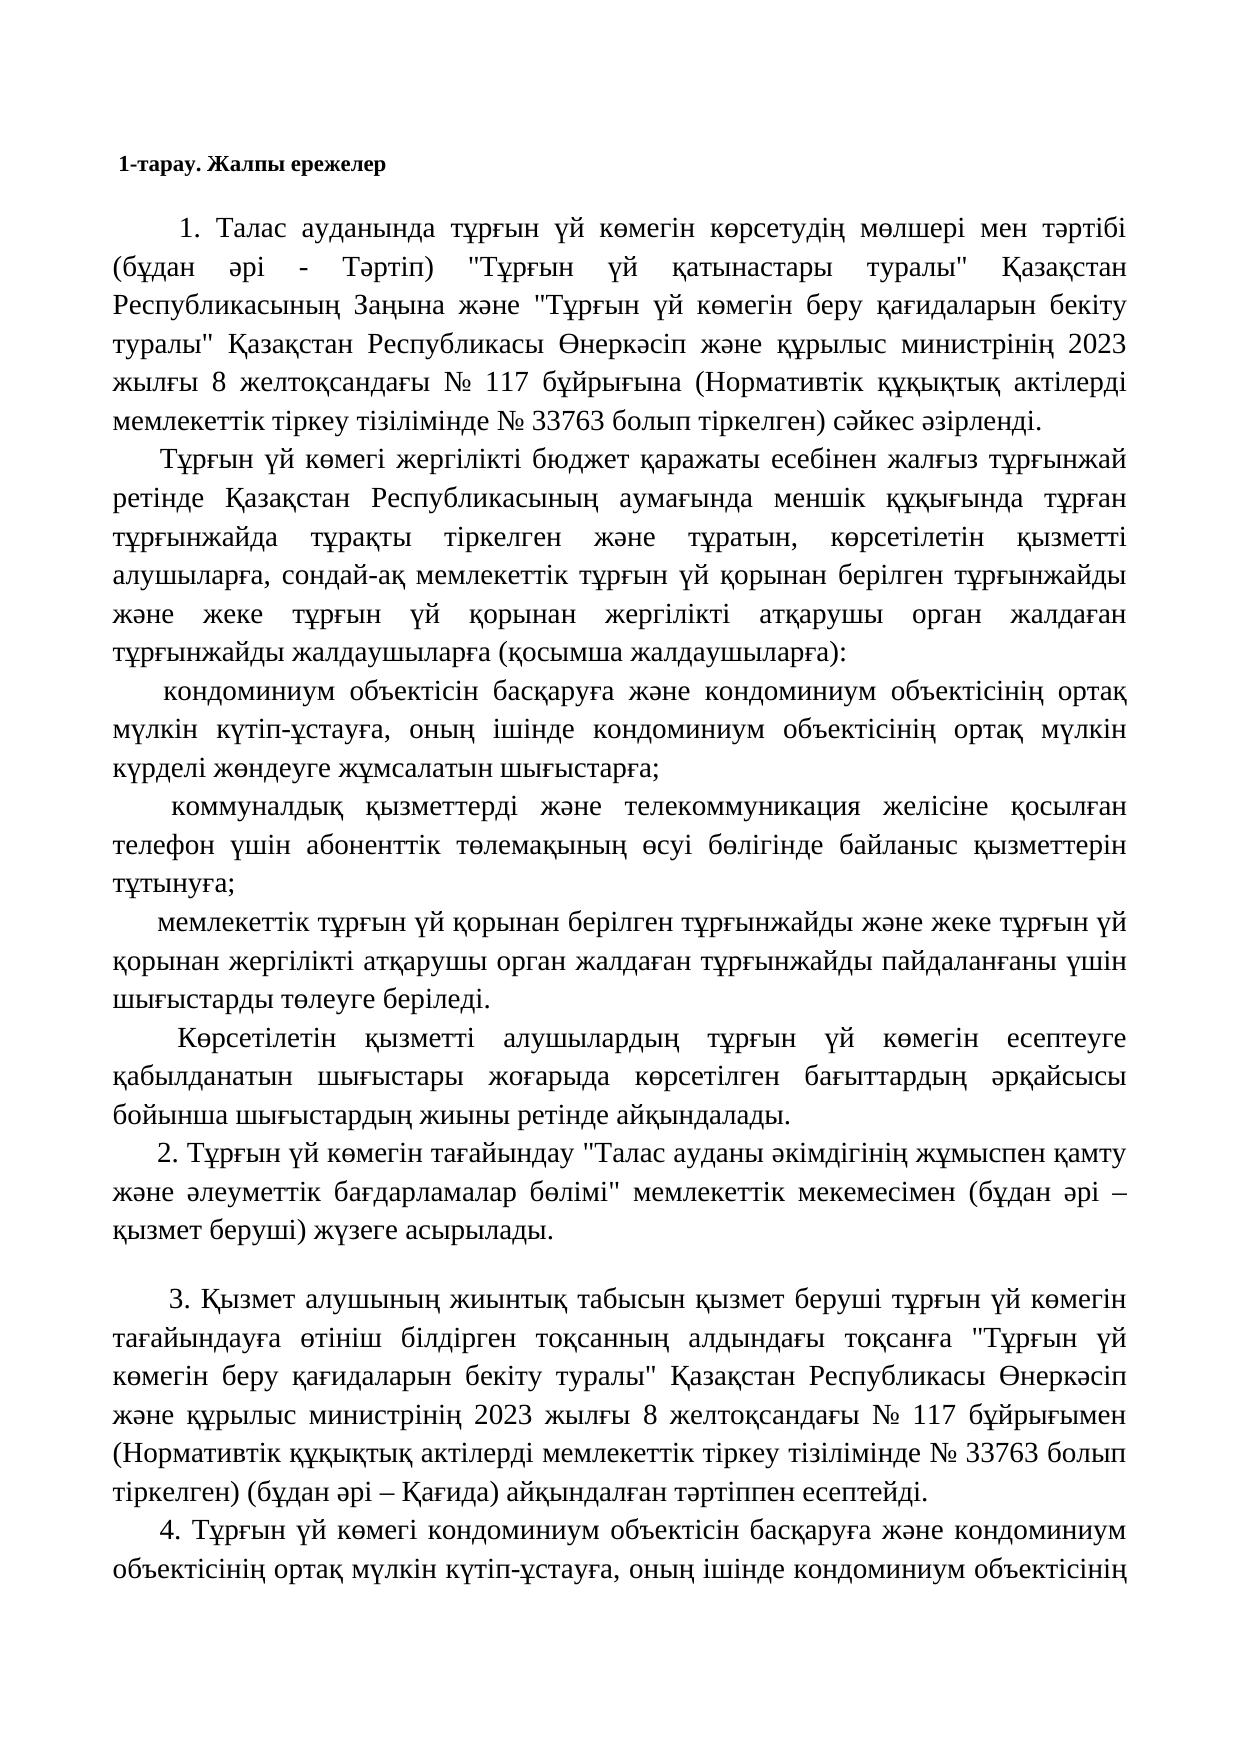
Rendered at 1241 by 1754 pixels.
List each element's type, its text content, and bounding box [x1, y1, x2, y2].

text Көрсетілетін қызметті алушылардың тұрғын үй көмегін есептеуге қабылданатын шығыстары жоғарыда көрсетілген бағыттардың әрқайсысы бойынша шығыстардың жиыны ретінде айқындалады. [112, 1020, 1128, 1130]
text 3. Қызмет алушының жиынтық табысын қызмет беруші тұрғын үй көмегін тағайындауға өтініш білдірген тоқсанның алдындағы тоқсанға "Тұрғын үй көмегін беру қағидаларын бекіту туралы" Қазақстан Республикасы Өнеркәсіп және құрылыс министрінің 2023 жылғы 8 желтоқсандағы № 117 бұйрығымен (Нормативтік құқықтық актілерді мемлекеттік тіркеу тізілімінде № 33763 болып тіркелген) (бұдан әрі – Қағида) айқындалған тәртіппен есептейді. [112, 1281, 1128, 1507]
text 2. Тұрғын үй көмегін тағайындау "Талас ауданы әкімдігінің жұмыспен қамту және әлеуметтік бағдарламалар бөлімі" мемлекеттік мекемесімен (бұдан әрі – қызмет беруші) жүзеге асырылады. [112, 1135, 1128, 1246]
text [112, 1512, 1128, 1584]
text 1-тарау. Жалпы ережелер [112, 150, 1128, 176]
text коммуналдық қызметтерді және телекоммуникация желісіне қосылған телефон үшін абоненттік төлемақының өсуі бөлігінде байланыс қызметтерін тұтынуға; [112, 788, 1128, 899]
text кондоминиум объектісін басқаруға және кондоминиум объектісінің ортақ мүлкін күтіп-ұстауға, оның ішінде кондоминиум объектісінің ортақ мүлкін күрделі жөндеуге жұмсалатын шығыстарға; [112, 673, 1128, 783]
text Тұрғын үй көмегі жергілікті бюджет қаражаты есебінен жалғыз тұрғынжай ретінде Қазақстан Республикасының аумағында меншік құқығында тұрған тұрғынжайда тұрақты тіркелген және тұратын, көрсетілетін қызметті алушыларға, сондай-ақ мемлекеттік тұрғын үй қорынан берілген тұрғынжайды және жеке тұрғын үй қорынан жергілікті атқарушы орган жалдаған тұрғынжайды жалдаушыларға (қосымша жалдаушыларға): [112, 442, 1128, 668]
text 1. Талас ауданында тұрғын үй көмегін көрсетудің мөлшері мен тәртібі (бұдан әрі - Тәртіп) "Тұрғын үй қатынастары туралы" Қазақстан Республикасының Заңына және "Тұрғын үй көмегін беру қағидаларын бекіту туралы" Қазақстан Республикасы Өнеркәсіп және құрылыс министрінің 2023 жылғы 8 желтоқсандағы № 117 бұйрығына (Нормативтік құқықтық актілерді мемлекеттік тіркеу тізілімінде № 33763 болып тіркелген) сәйкес әзірленді. [112, 210, 1128, 437]
text мемлекеттік тұрғын үй қорынан берілген тұрғынжайды және жеке тұрғын үй қорынан жергілікті атқарушы орган жалдаған тұрғынжайды пайдаланғаны үшін шығыстарды төлеуге беріледі. [112, 904, 1128, 1015]
